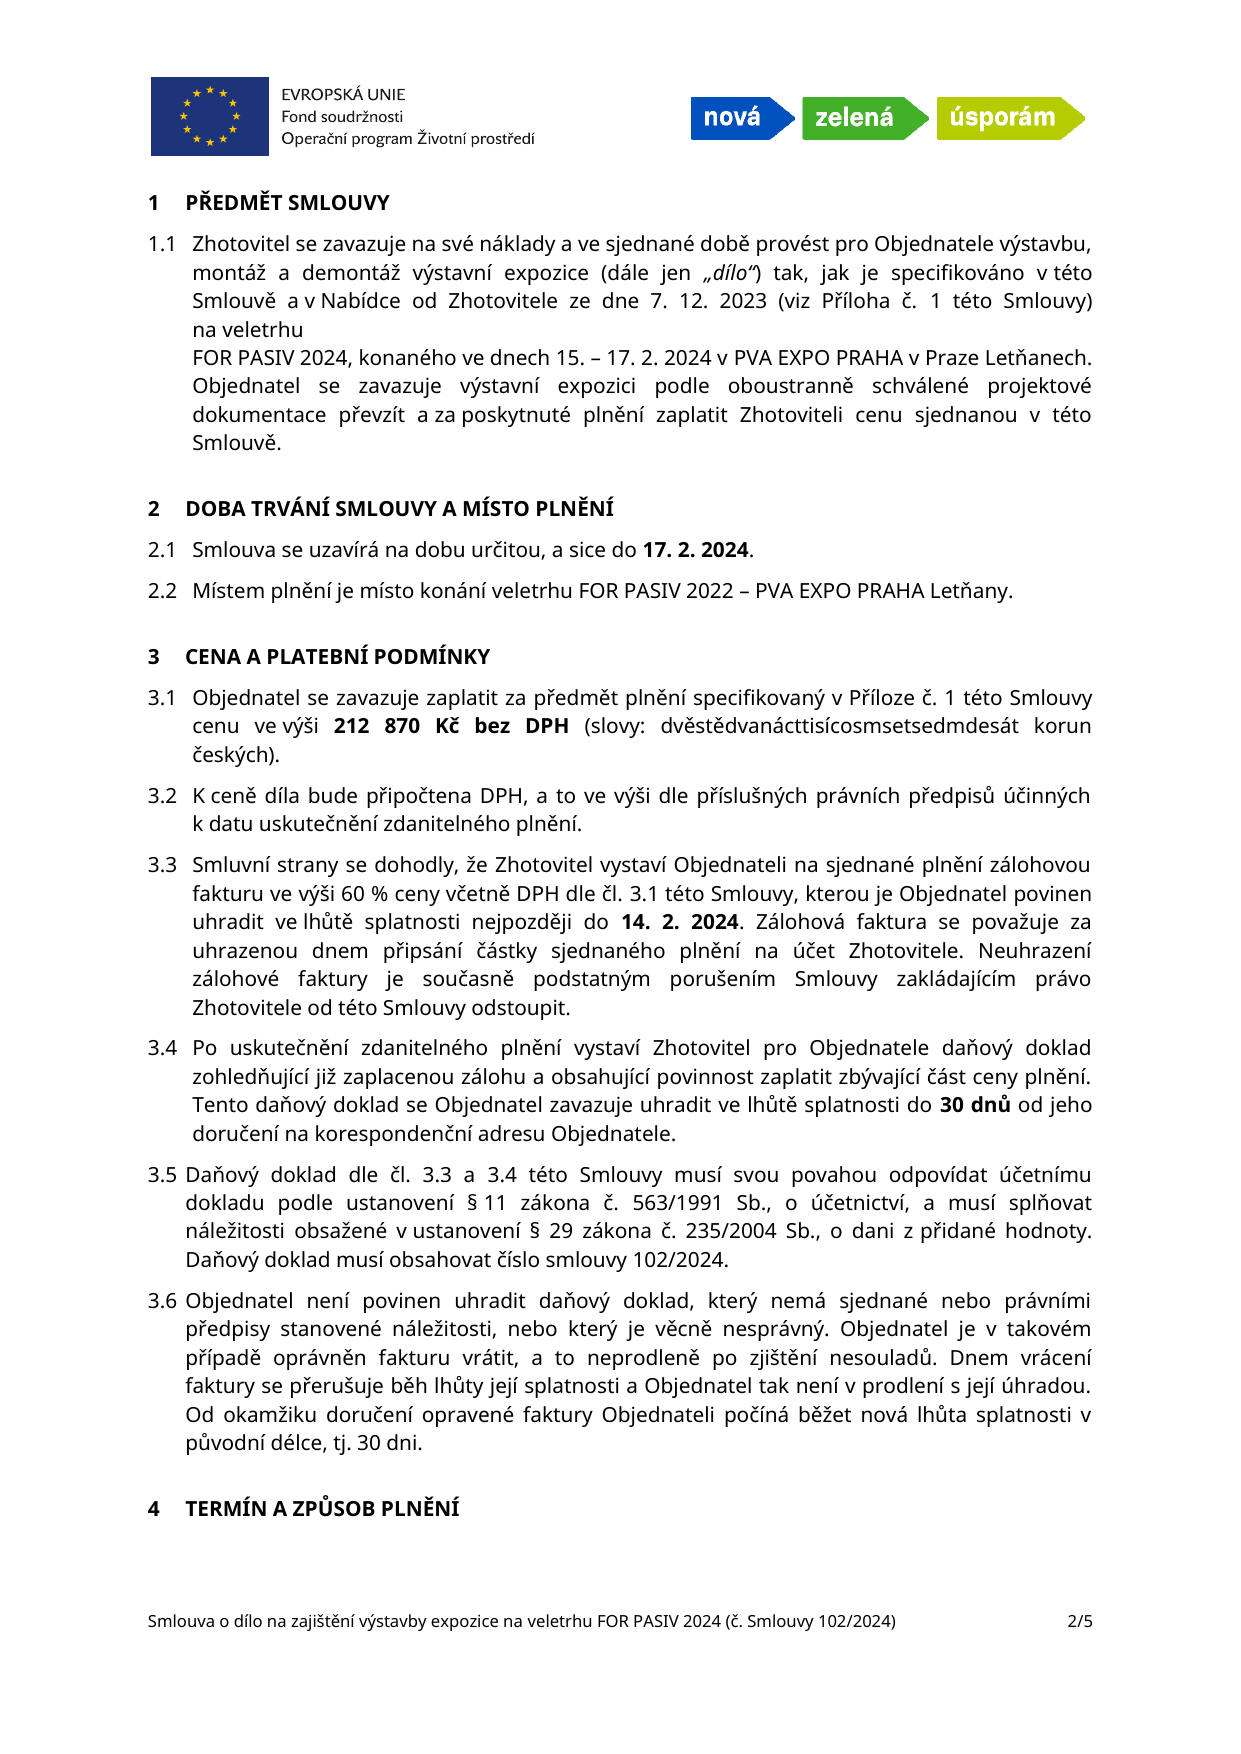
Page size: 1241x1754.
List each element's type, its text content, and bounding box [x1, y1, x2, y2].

list Místem plnění je místo konání veletrhu FOR PASIV 2022 – PVA EXPO PRAHA Letňany. [148, 576, 1093, 605]
list TERMÍN A ZPŮSOB PLNĚNÍ [148, 1494, 1093, 1523]
list K ceně díla bude připočtena DPH, a to ve výši dle příslušných právních předpisů účinných k datu uskutečnění zdanitelného plnění. [148, 781, 1093, 838]
list Zhotovitel se zavazuje na své náklady a ve sjednané době provést pro Objednatele výstavbu, montáž a demontáž výstavní expozice (dále jen „dílo“) tak, jak je specifikováno v této Smlouvě a v Nabídce od Zhotovitele ze dne 7. 12. 2023 (viz Příloha č. 1 této Smlouvy) na veletrhu FOR PASIV 2024, konaného ve dnech 15. – 17. 2. 2024 v PVA EXPO PRAHA v Praze Letňanech. Objednatel se zavazuje výstavní expozici podle oboustranně schválené projektové dokumentace převzít a za poskytnuté plnění zaplatit Zhotoviteli cenu sjednanou v této Smlouvě. [148, 229, 1093, 457]
subtitle CENA A PLATEBNÍ PODMÍNKY [148, 642, 1093, 671]
list Objednatel se zavazuje zaplatit za předmět plnění specifikovaný v Příloze č. 1 této Smlouvy cenu ve výši 212 870 Kč bez DPH (slovy: dvěstědvanácttisícosmsetsedmdesát korun českých). [148, 683, 1093, 768]
subtitle PŘEDMĚT SMLOUVY [148, 188, 1093, 217]
list Objednatel není povinen uhradit daňový doklad, který nemá sjednané nebo právními předpisy stanovené náležitosti, nebo který je věcně nesprávný. Objednatel je v takovém případě oprávněn fakturu vrátit, a to neprodleně po zjištění nesouladů. Dnem vrácení faktury se přerušuje běh lhůty její splatnosti a Objednatel tak není v prodlení s její úhradou. Od okamžiku doručení opravené faktury Objednateli počíná běžet nová lhůta splatnosti v původní délce, tj. 30 dni. [148, 1286, 1093, 1457]
subtitle DOBA TRVÁNÍ SMLOUVY A MÍSTO PLNĚNÍ [148, 494, 1093, 523]
list Smluvní strany se dohodly, že Zhotovitel vystaví Objednateli na sjednané plnění zálohovou fakturu ve výši 60 % ceny včetně DPH dle čl. 3.1 této Smlouvy, kterou je Objednatel povinen uhradit ve lhůtě splatnosti nejpozději do 14. 2. 2024. Zálohová faktura se považuje za uhrazenou dnem připsání částky sjednaného plnění na účet Zhotovitele. Neuhrazení zálohové faktury je současně podstatným porušením Smlouvy zakládajícím právo Zhotovitele od této Smlouvy odstoupit. [148, 850, 1093, 1021]
list Daňový doklad dle čl. 3.3 a 3.4 této Smlouvy musí svou povahou odpovídat účetnímu dokladu podle ustanovení § 11 zákona č. 563/1991 Sb., o účetnictví, a musí splňovat náležitosti obsažené v ustanovení § 29 zákona č. 235/2004 Sb., o dani z přidané hodnoty. Daňový doklad musí obsahovat číslo smlouvy 102/2024. [148, 1160, 1093, 1273]
list Smlouva se uzavírá na dobu určitou, a sice do 17. 2. 2024. [148, 535, 1093, 564]
list Po uskutečnění zdanitelného plnění vystaví Zhotovitel pro Objednatele daňový doklad zohledňující již zaplacenou zálohu a obsahující povinnost zaplatit zbývající část ceny plnění. Tento daňový doklad se Objednatel zavazuje uhradit ve lhůtě splatnosti do 30 dnů od jeho doručení na korespondenční adresu Objednatele. [148, 1033, 1093, 1147]
